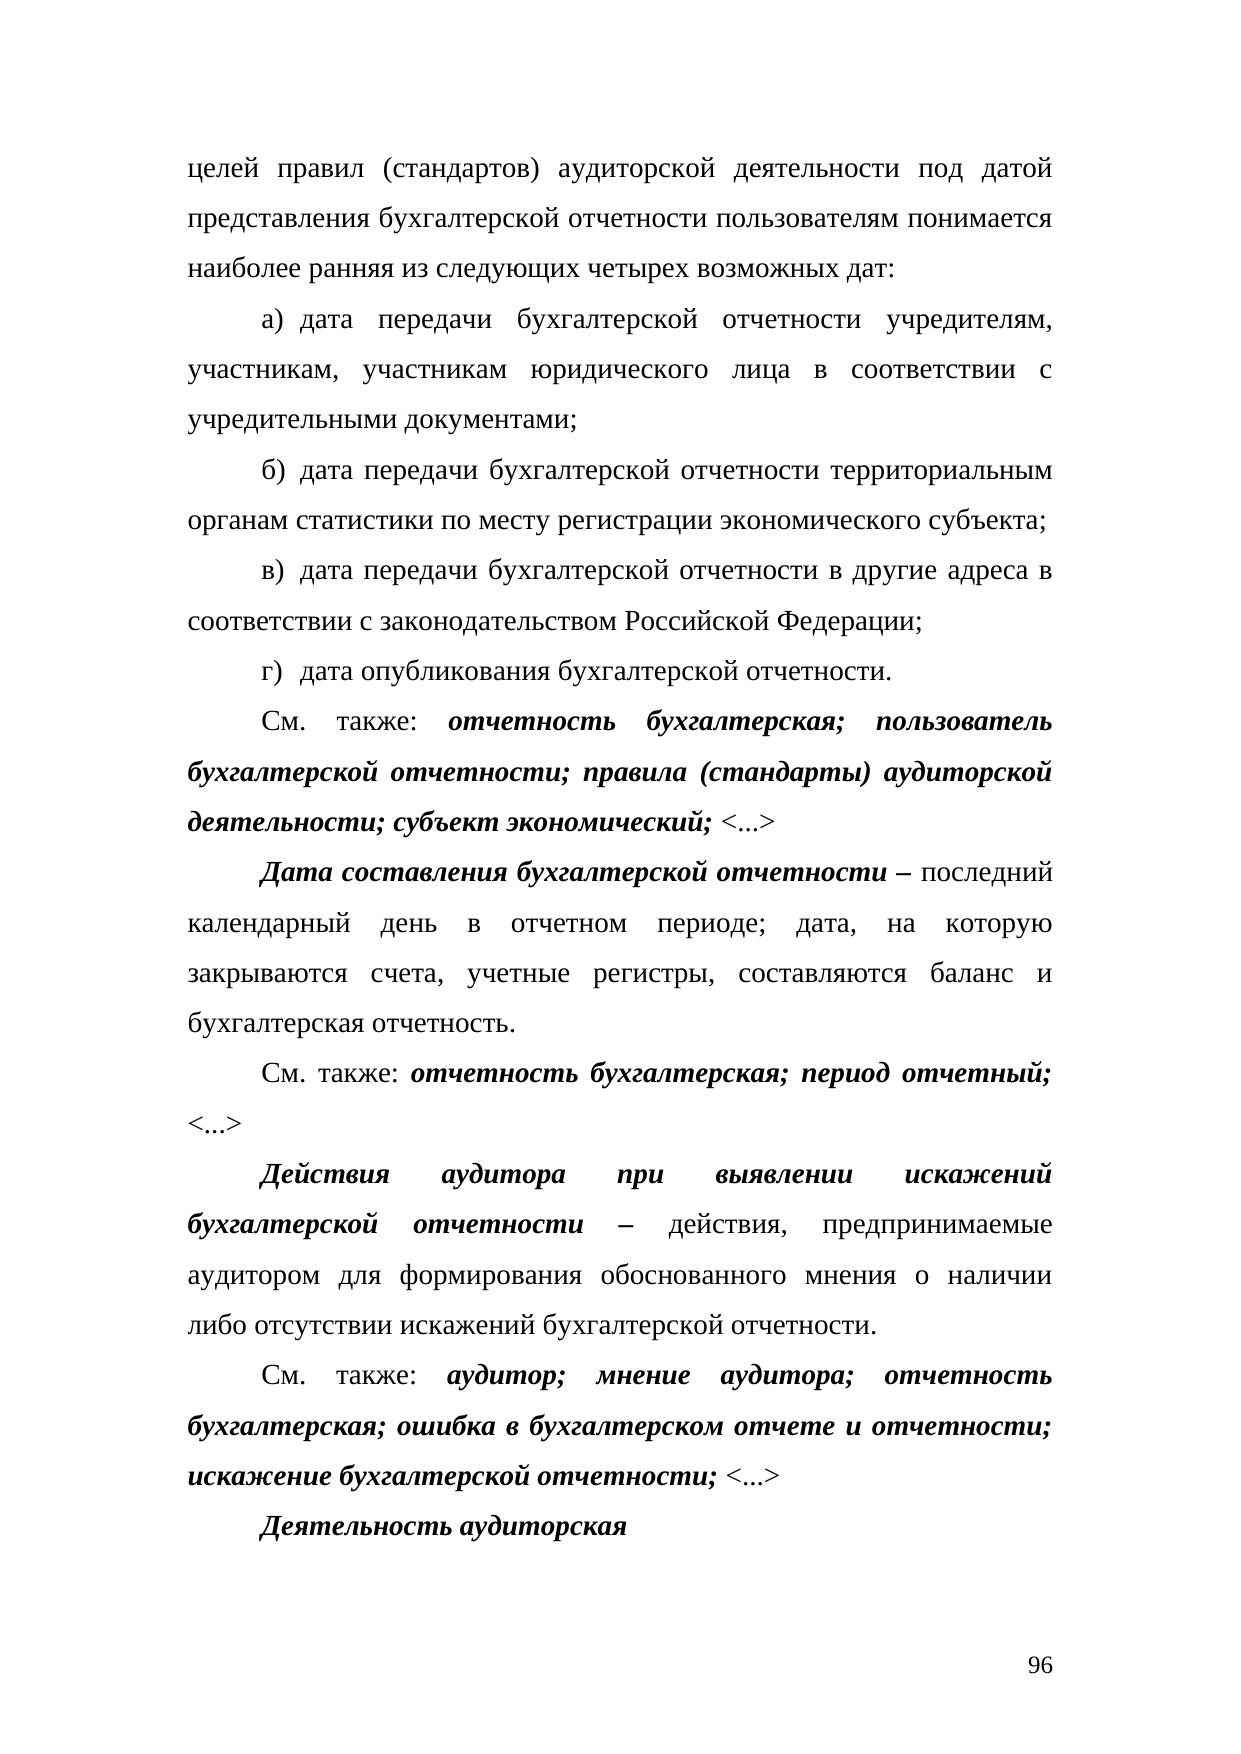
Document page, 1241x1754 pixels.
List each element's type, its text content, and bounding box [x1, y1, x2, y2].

text б) дата передачи бухгалтерской отчетности территориальным органам статистики по месту регистрации экономического субъекта; [187, 452, 1053, 536]
text Деятельность аудиторская [187, 1508, 1053, 1542]
text Дата составления бухгалтерской отчетности – последний календарный день в отчетном периоде; дата, на которую закрываются счета, учетные регистры, составляются баланс и бухгалтерская отчетность. [187, 854, 1053, 1039]
text См. также: отчетность бухгалтерская; период отчетный; <...> [187, 1056, 1053, 1139]
text См. также: отчетность бухгалтерская; пользователь бухгалтерской отчетности; правила (стандарты) аудиторской деятельности; субъект экономический; <...> [187, 703, 1053, 838]
text а) дата передачи бухгалтерской отчетности учредителям, участникам, участникам юридического лица в соответствии с учредительными документами; [187, 301, 1053, 435]
text г) дата опубликования бухгалтерской отчетности. [187, 653, 1053, 687]
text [187, 150, 1053, 284]
text в) дата передачи бухгалтерской отчетности в другие адреса в соответствии с законодательством Российской Федерации; [187, 552, 1053, 636]
text См. также: аудитор; мнение аудитора; отчетность бухгалтерская; ошибка в бухгалтерском отчете и отчетности; искажение бухгалтерской отчетности; <...> [187, 1357, 1053, 1492]
text Действия аудитора при выявлении искажений бухгалтерской отчетности – действия, предпринимаемые аудитором для формирования обоснованного мнения о наличии либо отсутствии искажений бухгалтерской отчетности. [187, 1156, 1053, 1341]
